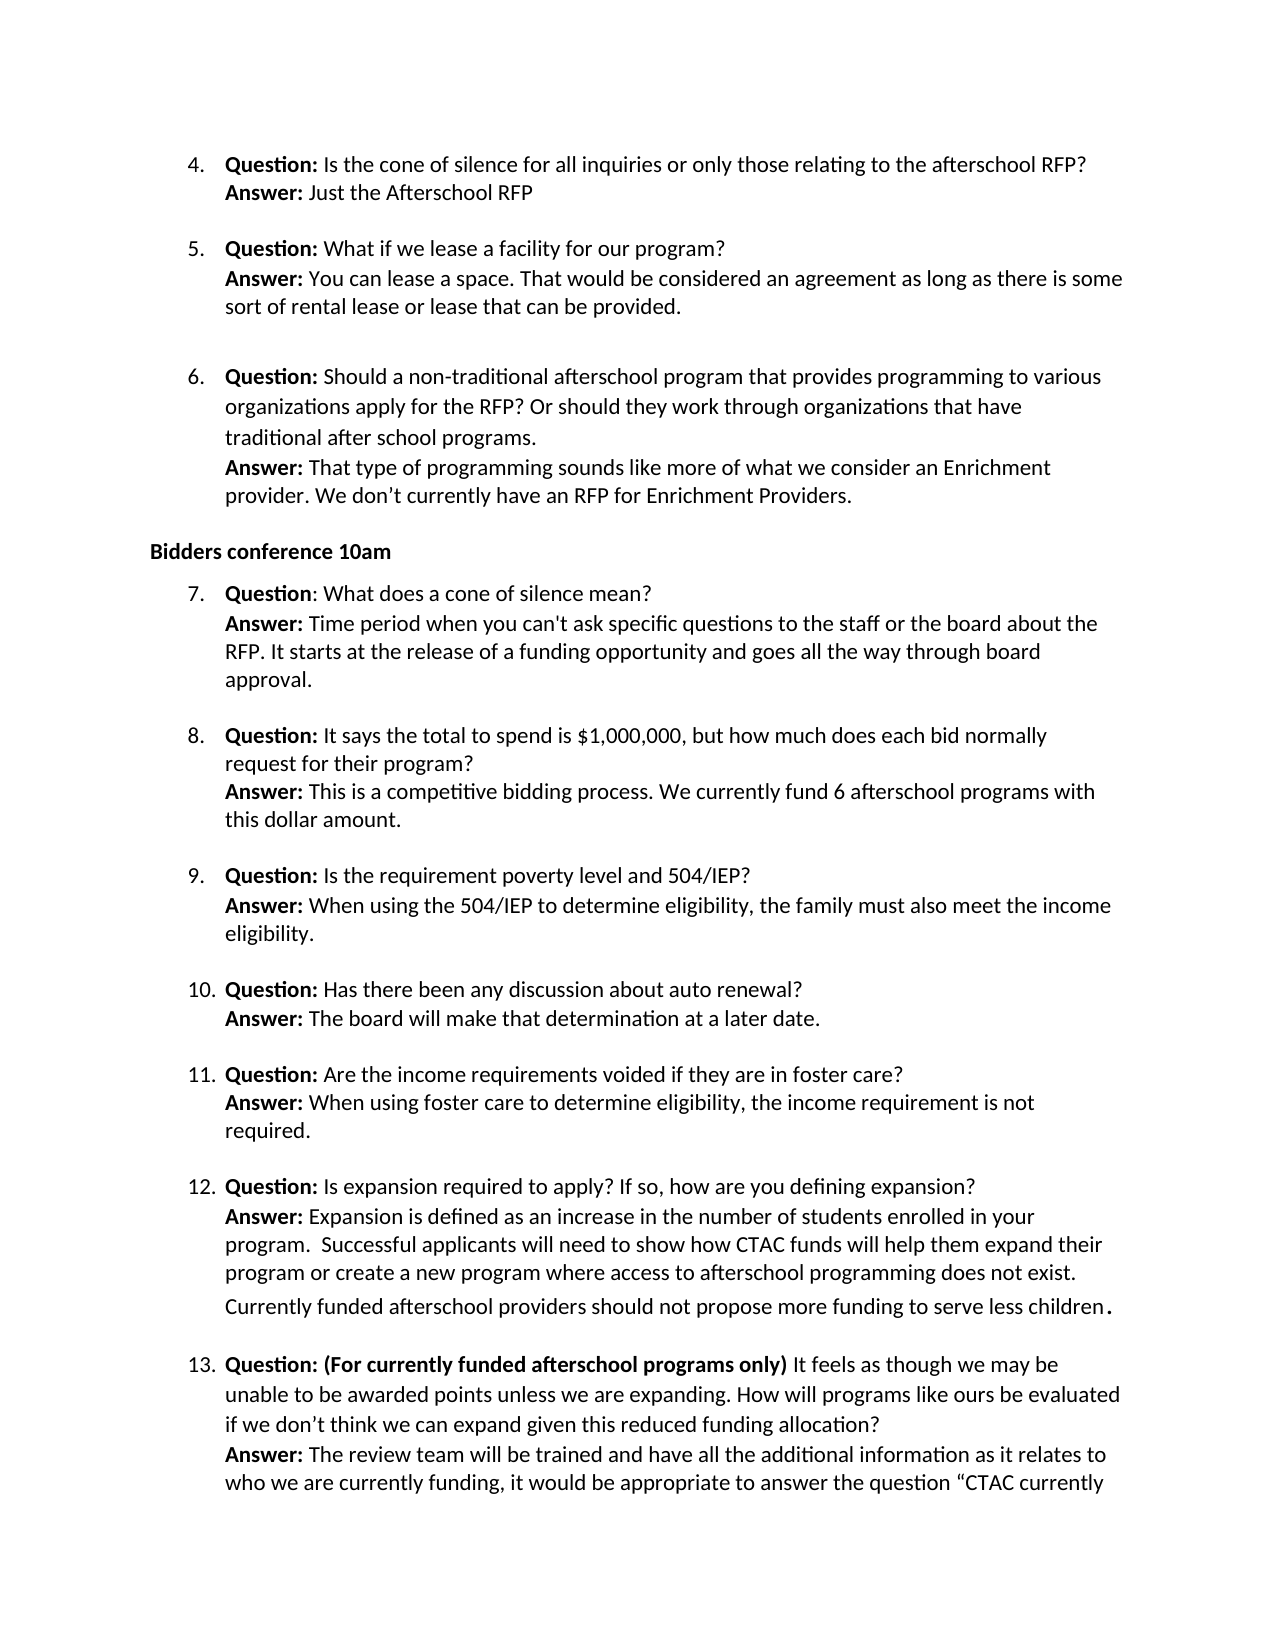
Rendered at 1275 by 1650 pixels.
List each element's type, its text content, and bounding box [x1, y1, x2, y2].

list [150, 1440, 1125, 1496]
list Question: (For currently funded afterschool programs only) It feels as though we may be unable to be awarded points unless we are expanding. How will programs like ours be evaluated if we don’t think we can expand given this reduced funding allocation? [187, 1350, 1125, 1438]
list Answer: This is a competitive bidding process. We currently fund 6 afterschool programs with this dollar amount. [150, 777, 1125, 833]
list Question: Has there been any discussion about auto renewal? [187, 976, 1125, 1004]
list Answer: You can lease a space. That would be considered an agreement as long as there is some sort of rental lease or lease that can be provided. [150, 264, 1125, 320]
list Answer: Expansion is defined as an increase in the number of students enrolled in your program. Successful applicants will need to show how CTAC funds will help them expand their program or create a new program where access to afterschool programming does not exist. [225, 1202, 1125, 1286]
list Question: Is expansion required to apply? If so, how are you defining expansion? [187, 1172, 1125, 1200]
list Question: What does a cone of silence mean? [187, 579, 1125, 607]
list Answer: Just the Afterschool RFP [150, 178, 1125, 206]
list Answer: Time period when you can't ask specific questions to the staff or the board about the RFP. It starts at the release of a funding opportunity and goes all the way through board approval. [150, 609, 1125, 693]
list Answer: When using the 504/IEP to determine eligibility, the family must also meet the income eligibility. [150, 892, 1125, 948]
list Currently funded afterschool providers should not propose more funding to serve less children. [150, 1286, 1125, 1322]
list Question: What if we lease a facility for our program? [187, 234, 1125, 262]
list Question: Is the requirement poverty level and 504/IEP? [187, 861, 1125, 889]
list Question: Should a non-traditional afterschool program that provides programming to various organizations apply for the RFP? Or should they work through organizations that have traditional after school programs. [187, 362, 1125, 451]
list Question: Is the cone of silence for all inquiries or only those relating to the afterschool RFP? [187, 150, 1125, 178]
list Answer: When using foster care to determine eligibility, the income requirement is not required. [225, 1088, 1125, 1144]
list Bidders conference 10am [150, 537, 1125, 565]
list Question: Are the income requirements voided if they are in foster care? [187, 1060, 1125, 1088]
list Answer: The board will make that determination at a later date. [150, 1004, 1125, 1032]
list Question: It says the total to spend is $1,000,000, but how much does each bid normally request for their program? [187, 721, 1125, 777]
list Answer: That type of programming sounds like more of what we consider an Enrichment provider. We don’t currently have an RFP for Enrichment Providers. [150, 453, 1125, 509]
